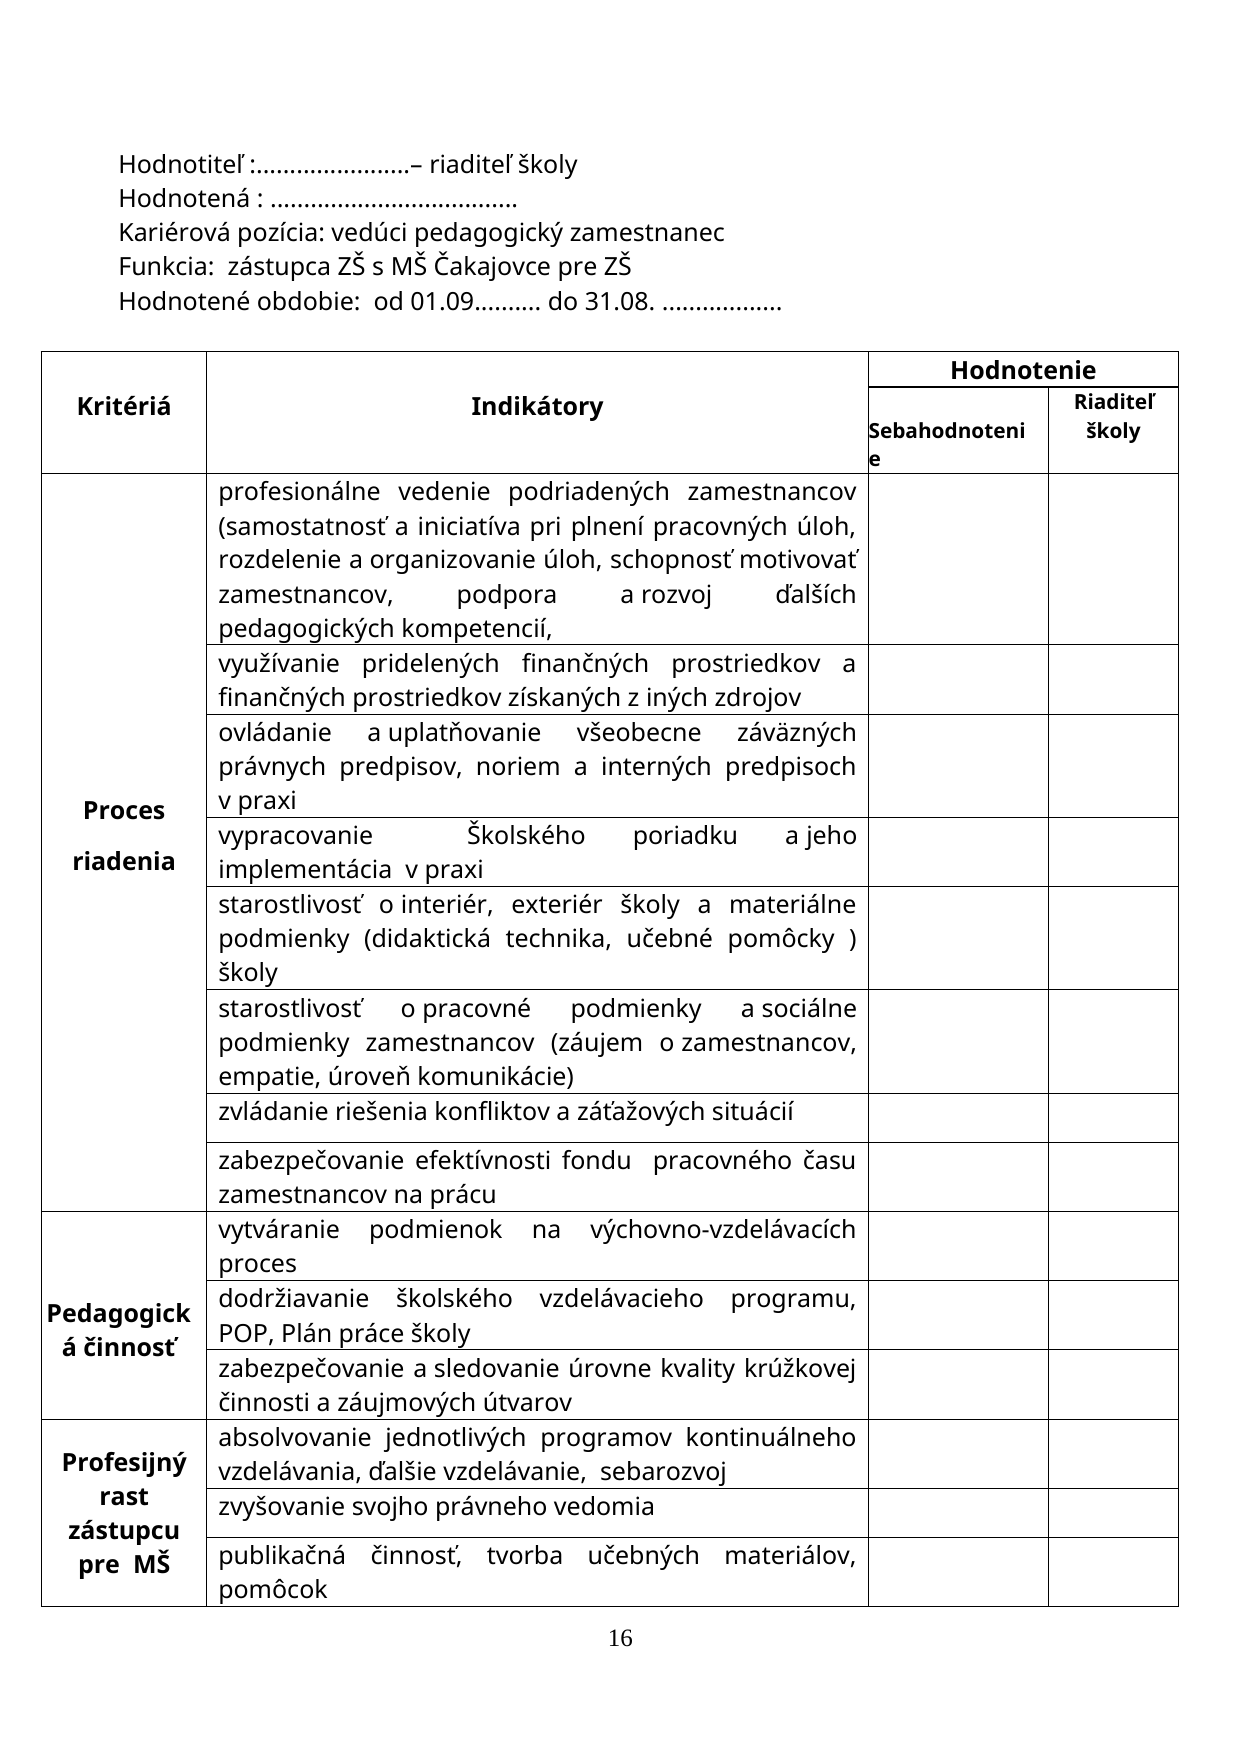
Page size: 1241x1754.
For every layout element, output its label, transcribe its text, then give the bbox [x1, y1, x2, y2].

table_cell [1049, 1143, 1178, 1211]
table_cell starostlivosť o interiér, exteriér školy a materiálne podmienky (didaktická technika, učebné pomôcky ) školy [207, 887, 868, 989]
table_cell zabezpečovanie efektívnosti fondu pracovného času zamestnancov na prácu [207, 1143, 868, 1211]
table_cell [869, 818, 1048, 886]
table_cell [1049, 645, 1178, 713]
table_cell [1049, 474, 1178, 644]
table_cell zvládanie riešenia konfliktov a záťažových situácií [207, 1094, 868, 1142]
table_cell [1049, 990, 1178, 1092]
table_cell starostlivosť o pracovné podmienky a sociálne podmienky zamestnancov (záujem o zamestnancov, empatie, úroveň komunikácie) [207, 990, 868, 1092]
table_cell [1049, 1489, 1178, 1537]
table_cell [869, 1350, 1048, 1418]
table_cell [869, 1489, 1048, 1537]
table_cell vypracovanie Školského poriadku a jeho implementácia v praxi [207, 818, 868, 886]
table_cell Pedagogická činnosť [42, 1212, 206, 1418]
table_header Indikátory [207, 352, 868, 473]
table_cell využívanie pridelených finančných prostriedkov a finančných prostriedkov získaných z iných zdrojov [207, 645, 868, 713]
table_cell [869, 1212, 1048, 1280]
text Funkcia: zástupca ZŠ s MŠ Čakajovce pre ZŠ [118, 249, 1122, 283]
text Kariérová pozícia: vedúci pedagogický zamestnanec [118, 215, 1122, 249]
table_cell [869, 715, 1048, 817]
table_cell [869, 474, 1048, 644]
table_cell [1049, 1420, 1178, 1488]
table_cell Sebahodnotenie [869, 388, 1048, 473]
table_header Hodnotenie [869, 352, 1178, 386]
table_cell zvyšovanie svojho právneho vedomia [207, 1489, 868, 1537]
table_cell Profesijný rast zástupcu pre MŠ [42, 1420, 206, 1606]
table_header Kritériá [42, 352, 206, 473]
table_cell [869, 1143, 1048, 1211]
table_cell [1049, 1538, 1178, 1606]
table_cell [1049, 1094, 1178, 1142]
table_cell [869, 1094, 1048, 1142]
text Hodnotiteľ :.......................– riaditeľ školy [118, 147, 1122, 181]
table_cell vytváranie podmienok na výchovno-vzdelávacích proces [207, 1212, 868, 1280]
table_cell Proces riadenia [42, 474, 206, 1211]
table_cell [869, 1281, 1048, 1349]
table_cell [869, 1420, 1048, 1488]
table_cell [869, 990, 1048, 1092]
table_cell [869, 1538, 1048, 1606]
table_cell absolvovanie jednotlivých programov kontinuálneho vzdelávania, ďalšie vzdelávanie, sebarozvoj [207, 1420, 868, 1488]
table_cell [869, 645, 1048, 713]
table_cell [1049, 1350, 1178, 1418]
table_cell [1049, 1281, 1178, 1349]
text Hodnotené obdobie: od 01.09.......... do 31.08. .................. [118, 283, 1122, 317]
table_cell dodržiavanie školského vzdelávacieho programu, POP, Plán práce školy [207, 1281, 868, 1349]
table_cell profesionálne vedenie podriadených zamestnancov (samostatnosť a iniciatíva pri plnení pracovných úloh, rozdelenie a organizovanie úloh, schopnosť motivovať zamestnancov, podpora a rozvoj ďalších pedagogických kompetencií, [207, 474, 868, 644]
table_cell [1049, 887, 1178, 989]
table_cell publikačná činnosť, tvorba učebných materiálov, pomôcok [207, 1538, 868, 1606]
table_cell [1049, 715, 1178, 817]
table_cell ovládanie a uplatňovanie všeobecne záväzných právnych predpisov, noriem a interných predpisoch v praxi [207, 715, 868, 817]
table_cell Riaditeľ školy [1049, 388, 1178, 473]
table_cell [1049, 1212, 1178, 1280]
table_cell zabezpečovanie a sledovanie úrovne kvality krúžkovej činnosti a záujmových útvarov [207, 1350, 868, 1418]
table_cell [869, 887, 1048, 989]
table_cell [1049, 818, 1178, 886]
text Hodnotená : ..................................... [118, 181, 1122, 215]
